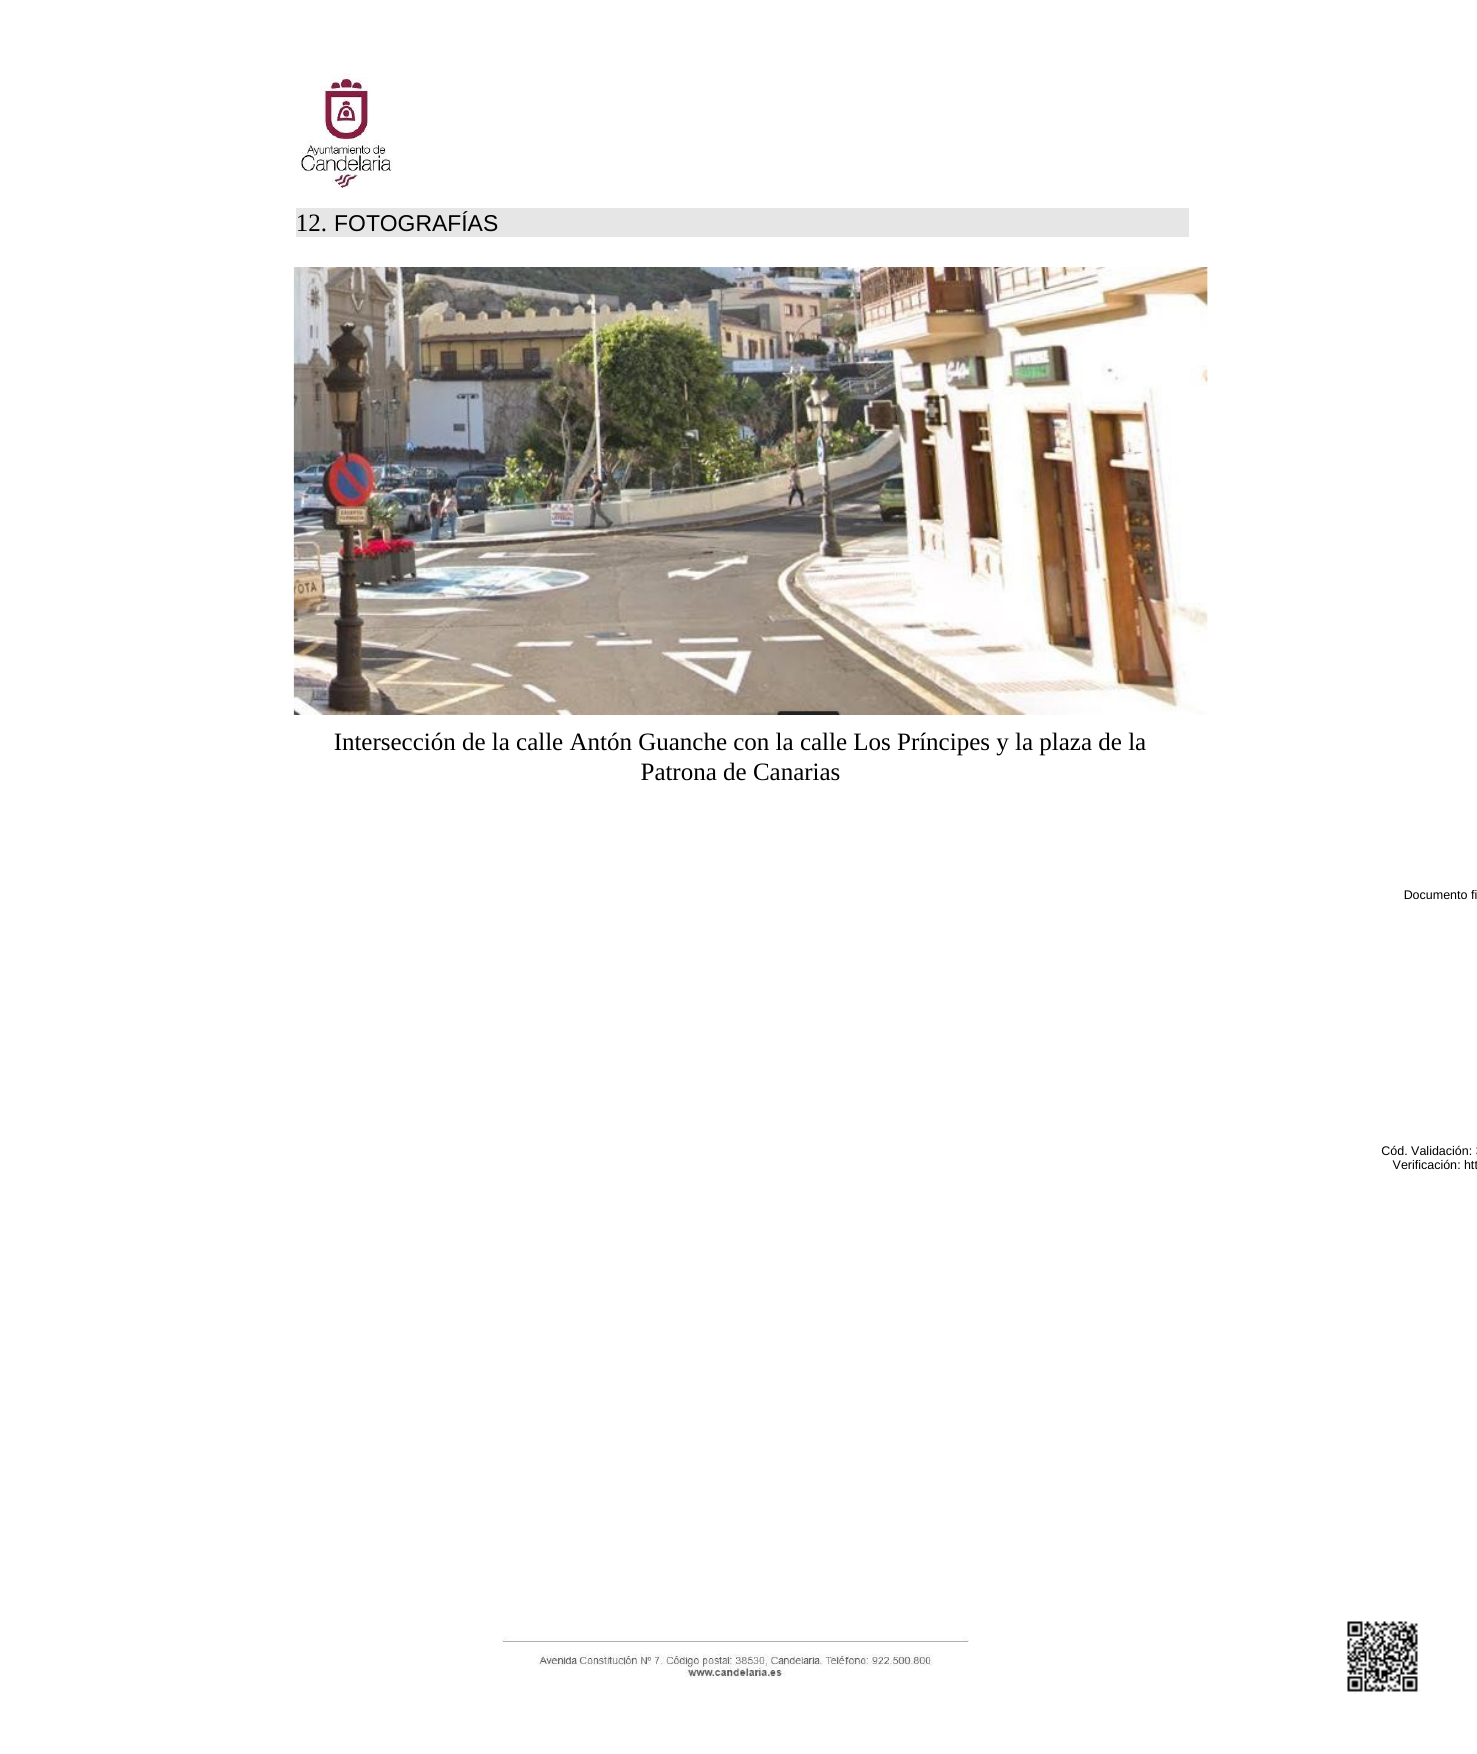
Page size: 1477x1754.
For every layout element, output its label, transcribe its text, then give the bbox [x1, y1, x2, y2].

text Intersección de la calle Antón Guanche con la calle Los Príncipes y la plaza de la Patrona de Canarias [295, 727, 1184, 786]
picture [295, 1636, 1181, 1680]
picture [1346, 1620, 1420, 1694]
subtitle 12. FOTOGRAFÍAS [296, 208, 1189, 237]
picture [293, 267, 1208, 715]
picture [295, 73, 396, 189]
